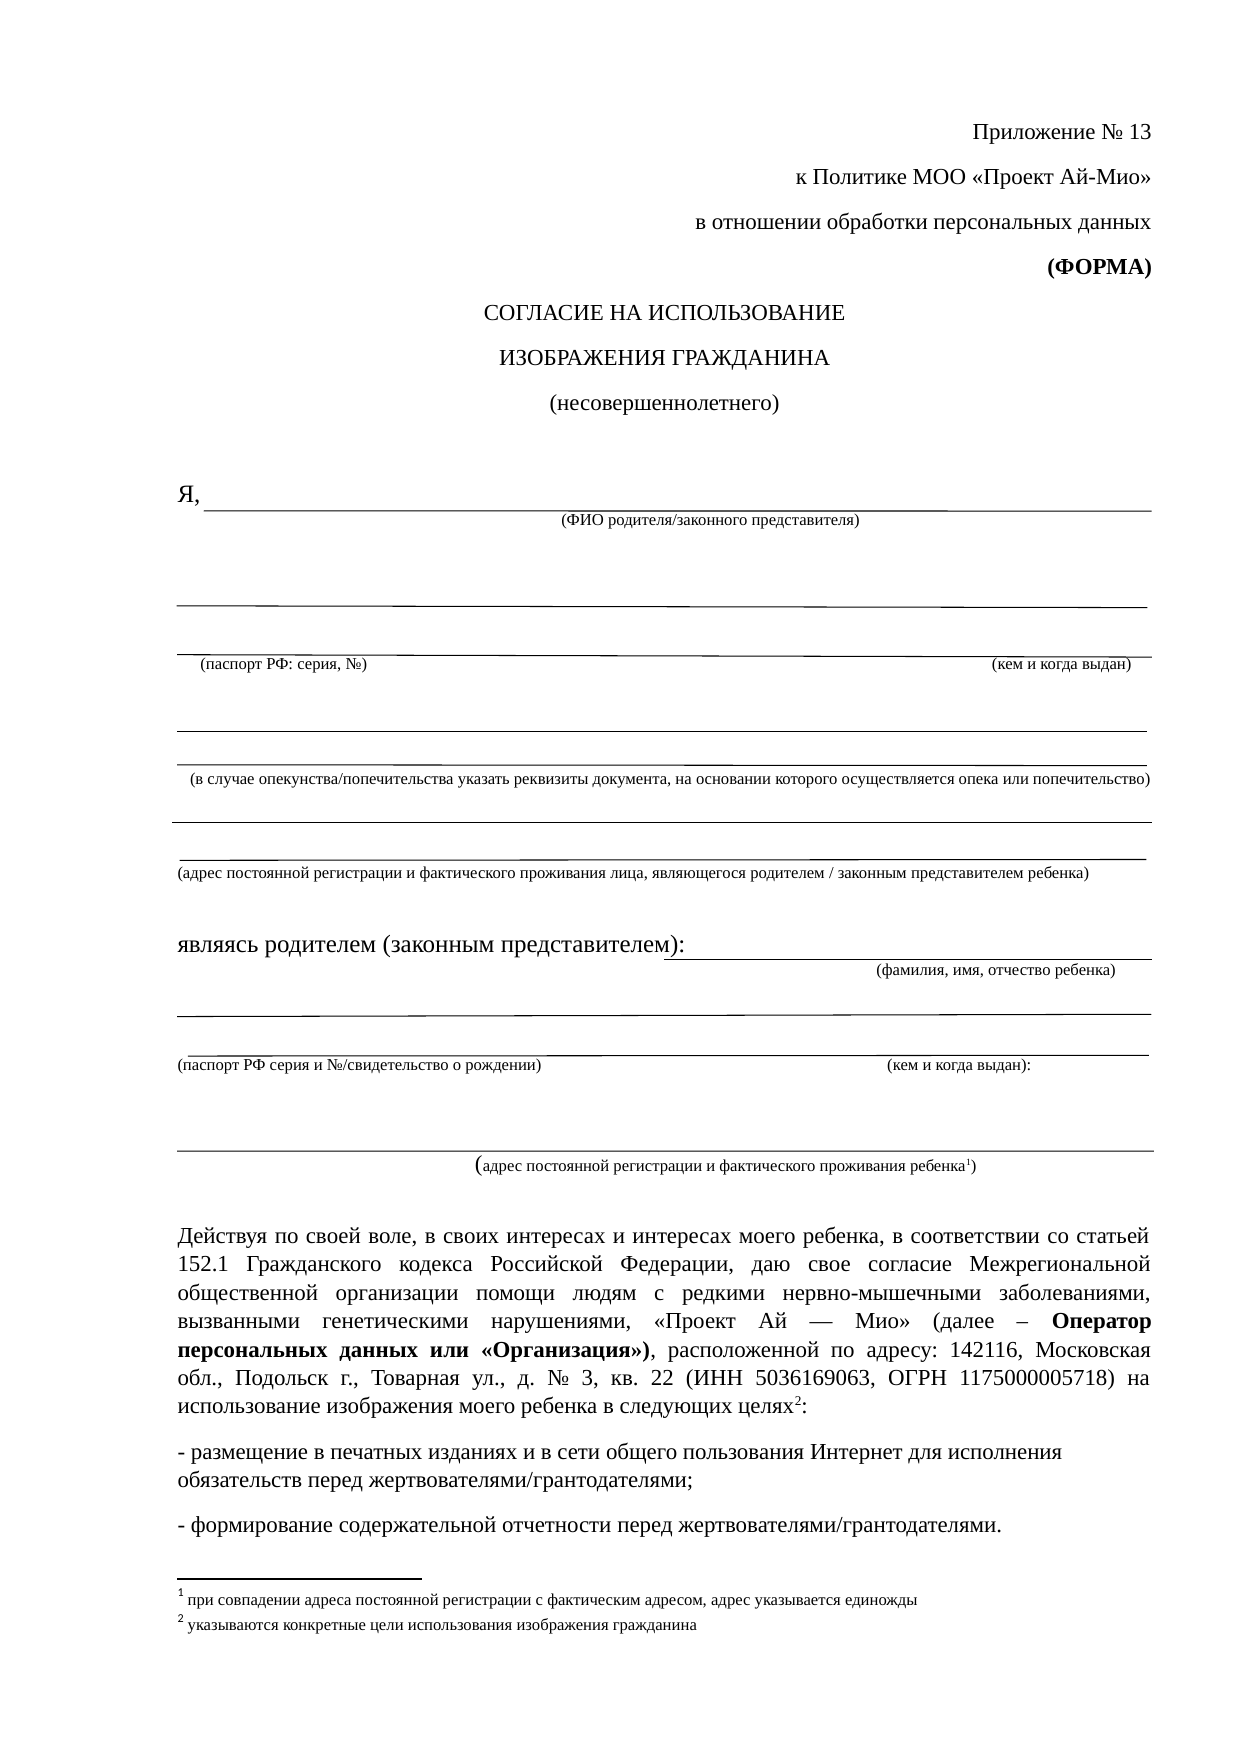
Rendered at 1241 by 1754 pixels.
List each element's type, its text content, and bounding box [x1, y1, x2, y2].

text (фамилия, имя, отчество ребенка) [177, 960, 1152, 979]
text (адрес постоянной регистрации и фактического проживания лица, являющегося родителем / законным представителем ребенка) [177, 863, 1152, 882]
text являясь родителем (законным представителем): [177, 929, 1152, 957]
text - размещение в печатных изданиях и в сети общего пользования Интернет для исполнения обязательств перед жертвователями/грантодателями; [177, 1438, 1152, 1492]
text - формирование содержательной отчетности перед жертвователями/грантодателями. [177, 1511, 1152, 1538]
text к Политике МОО «Проект Ай-Мио» [177, 163, 1152, 189]
text (паспорт РФ: серия, №) (кем и когда выдан) [177, 656, 1152, 673]
text Приложение № 13 [177, 118, 1152, 144]
text Я, [177, 479, 1152, 508]
text СОГЛАСИЕ НА ИСПОЛЬЗОВАНИЕ [177, 298, 1152, 325]
text (ФОРМА) [177, 253, 1152, 280]
text Действуя по своей воле, в своих интересах и интересах моего ребенка, в соответствии со статьей 152.1 Гражданского кодекса Российской Федерации, даю свое согласие Межрегиональной общественной организации помощи людям с редкими нервно-мышечными заболеваниями, вызванными генетическими нарушениями, «Проект Ай — Мио» (далее – Оператор персональных данных или «Организация»), расположенной по адресу: 142116, Московская обл., Подольск г., Товарная ул., д. № 3, кв. 22 (ИНН 5036169063, ОГРН 1175000005718) на использование изображения моего ребенка в следующих целях: [177, 1222, 1152, 1419]
text ИЗОБРАЖЕНИЯ ГРАЖДАНИНА [177, 344, 1152, 370]
text (адрес постоянной регистрации и фактического проживания ребенка) [177, 1152, 1152, 1177]
text (несовершеннолетнего) [177, 389, 1152, 415]
text (ФИО родителя/законного представителя) [177, 510, 1152, 529]
text (паспорт РФ серия и №/свидетельство о рождении) (кем и когда выдан): [177, 1054, 1152, 1074]
text в отношении обработки персональных данных [177, 208, 1152, 235]
text (в случае опекунства/попечительства указать реквизиты документа, на основании которого осуществляется опека или попечительство) [177, 769, 1152, 788]
